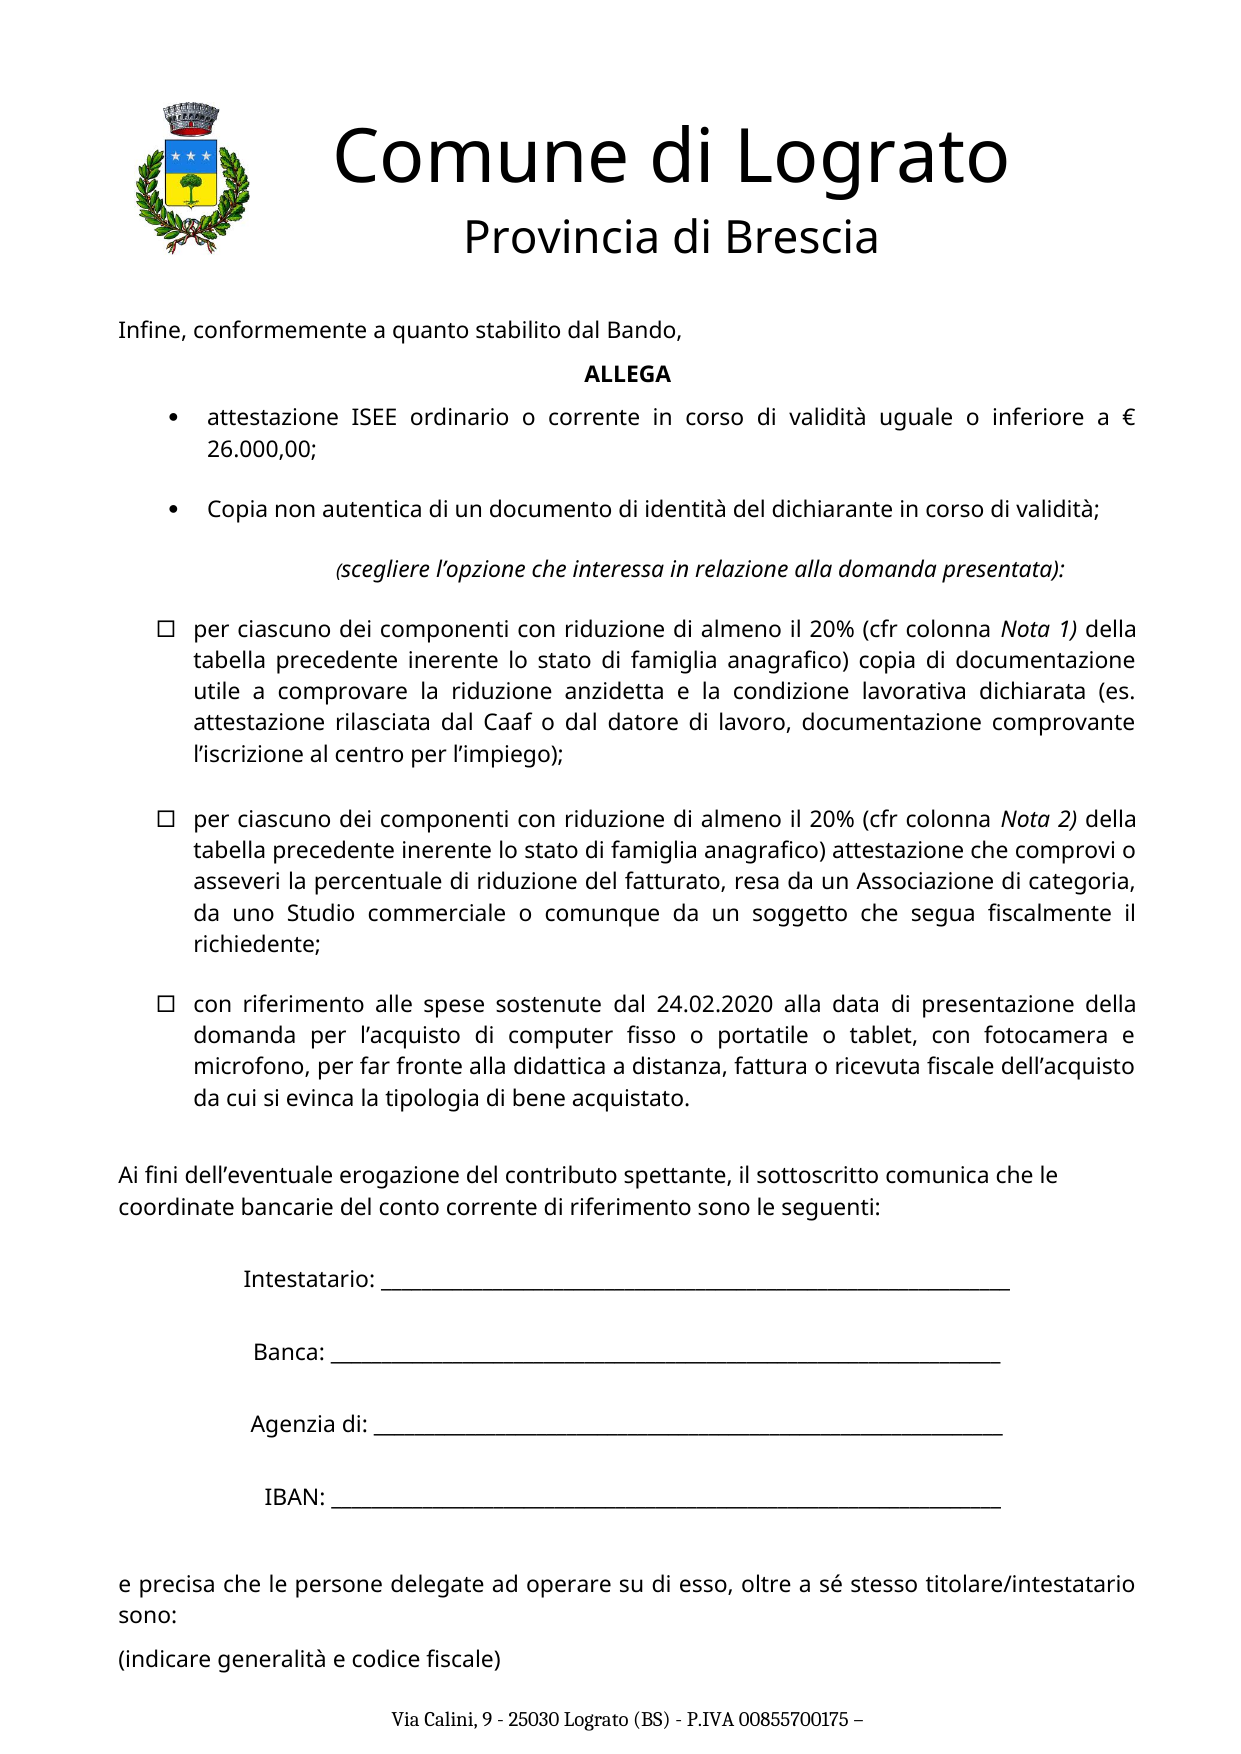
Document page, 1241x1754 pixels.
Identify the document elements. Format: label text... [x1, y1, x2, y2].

picture [134, 102, 250, 256]
text Ai fini dell’eventuale erogazione del contributo spettante, il sottoscritto comunica che le coordinate bancarie del conto corrente di riferimento sono le seguenti: [118, 1159, 1137, 1251]
list (scegliere l’opzione che interessa in relazione alla domanda presentata): [267, 552, 1137, 584]
text ALLEGA [118, 357, 1137, 389]
list per ciascuno dei componenti con riduzione di almeno il 20% (cfr colonna Nota 1) della tabella precedente inerente lo stato di famiglia anagrafico) copia di documentazione utile a comprovare la riduzione anzidetta e la condizione lavorativa dichiarata (es. attestazione rilasciata dal Caaf o dal datore di lavoro, documentazione comprovante l’iscrizione al centro per l’impiego); [156, 612, 1137, 769]
list Copia non autentica di un documento di identità del dichiarante in corso di validità; [169, 492, 1137, 524]
text Agenzia di: ______________________________________________________________ [118, 1408, 1137, 1468]
list attestazione ISEE ordinario o corrente in corso di validità uguale o inferiore a € 26.000,00; [169, 401, 1137, 464]
text (indicare generalità e codice fiscale) [118, 1643, 1137, 1674]
list per ciascuno dei componenti con riduzione di almeno il 20% (cfr colonna Nota 2) della tabella precedente inerente lo stato di famiglia anagrafico) attestazione che comprovi o asseveri la percentuale di riduzione del fatturato, resa da un Associazione di categoria, da uno Studio commerciale o comunque da un soggetto che segua fiscalmente il richiedente; [156, 803, 1137, 959]
list con riferimento alle spese sostenute dal 24.02.2020 alla data di presentazione della domanda per l’acquisto di computer fisso o portatile o tablet, con fotocamera e microfono, per far fronte alla didattica a distanza, fattura o ricevuta fiscale dell’acquisto da cui si evinca la tipologia di bene acquistato. [156, 988, 1137, 1113]
text Banca: __________________________________________________________________ [118, 1336, 1137, 1396]
text e precisa che le persone delegate ad operare su di esso, oltre a sé stesso titolare/intestatario sono: [118, 1568, 1137, 1631]
text Intestatario: ______________________________________________________________ [118, 1263, 1137, 1323]
text Infine, conformemente a quanto stabilito dal Bando, [118, 314, 1137, 345]
text IBAN: __________________________________________________________________ [118, 1481, 1137, 1512]
